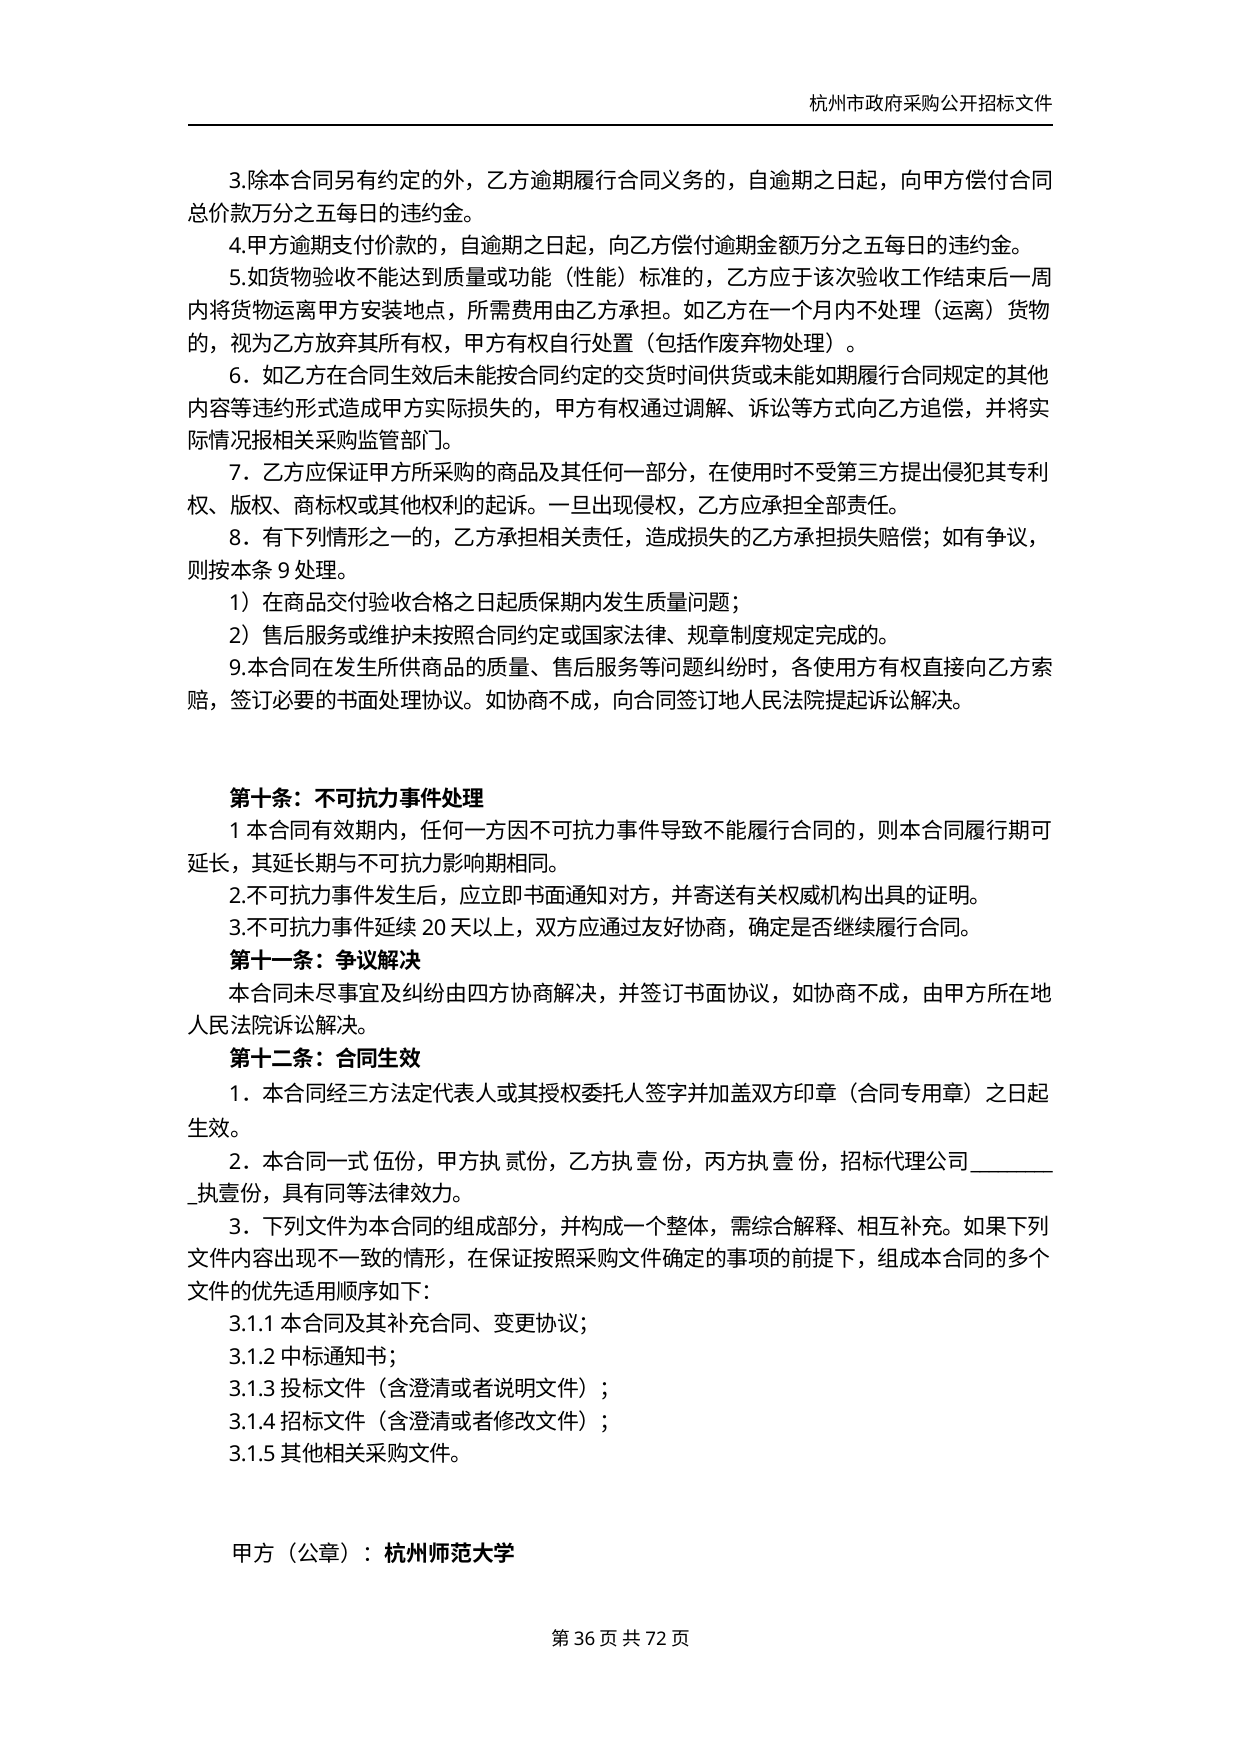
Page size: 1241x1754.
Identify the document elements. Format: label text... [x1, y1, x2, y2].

text 6．如乙方在合同生效后未能按合同约定的交货时间供货或未能如期履行合同规定的其他内容等违约形式造成甲方实际损失的，甲方有权通过调解、诉讼等方式向乙方追偿，并将实际情况报相关采购监管部门。 [187, 358, 1053, 455]
text 3.1.4 招标文件（含澄清或者修改文件）； [187, 1403, 1053, 1436]
text 3.1.3 投标文件（含澄清或者说明文件）； [187, 1371, 1053, 1403]
text 3.除本合同另有约定的外，乙方逾期履行合同义务的，自逾期之日起，向甲方偿付合同总价款万分之五每日的违约金。 [187, 163, 1053, 228]
text 3．下列文件为本合同的组成部分，并构成一个整体，需综合解释、相互补充。如果下列文件内容出现不一致的情形，在保证按照采购文件确定的事项的前提下，组成本合同的多个文件的优先适用顺序如下： [187, 1208, 1053, 1306]
text 5.如货物验收不能达到质量或功能（性能）标准的，乙方应于该次验收工作结束后一周内将货物运离甲方安装地点，所需费用由乙方承担。如乙方在一个月内不处理（运离）货物的，视为乙方放弃其所有权，甲方有权自行处置（包括作废弃物处理）。 [187, 260, 1053, 358]
text 1）在商品交付验收合格之日起质保期内发生质量问题； [187, 585, 1053, 618]
text 3.1.5 其他相关采购文件。 [187, 1436, 1053, 1468]
text 9.本合同在发生所供商品的质量、售后服务等问题纠纷时，各使用方有权直接向乙方索赔，签订必要的书面处理协议。如协商不成，向合同签订地人民法院提起诉讼解决。 [187, 650, 1053, 715]
text 4.甲方逾期支付价款的，自逾期之日起，向乙方偿付逾期金额万分之五每日的违约金。 [187, 228, 1053, 260]
text 1．本合同经三方法定代表人或其授权委托人签字并加盖双方印章（合同专用章）之日起生效。 [187, 1073, 1053, 1143]
text 8．有下列情形之一的，乙方承担相关责任，造成损失的乙方承担损失赔偿；如有争议，则按本条9处理。 [187, 520, 1053, 585]
text 本合同未尽事宜及纠纷由四方协商解决，并签订书面协议，如协商不成，由甲方所在地人民法院诉讼解决。 [187, 975, 1053, 1040]
text 1本合同有效期内，任何一方因不可抗力事件导致不能履行合同的，则本合同履行期可延长，其延长期与不可抗力影响期相同。 [187, 813, 1053, 878]
text 甲方（公章）：杭州师范大学 [187, 1533, 1053, 1569]
text 2）售后服务或维护未按照合同约定或国家法律、规章制度规定完成的。 [187, 618, 1053, 650]
text 7．乙方应保证甲方所采购的商品及其任何一部分，在使用时不受第三方提出侵犯其专利权、版权、商标权或其他权利的起诉。一旦出现侵权，乙方应承担全部责任。 [187, 455, 1053, 520]
text 第十一条：争议解决 [187, 943, 1053, 975]
text 3.1.2 中标通知书； [187, 1338, 1053, 1371]
text 2.不可抗力事件发生后，应立即书面通知对方，并寄送有关权威机构出具的证明。 [187, 878, 1053, 910]
text 3.不可抗力事件延续20天以上，双方应通过友好协商，确定是否继续履行合同。 [187, 910, 1053, 943]
text 3.1.1 本合同及其补充合同、变更协议； [187, 1306, 1053, 1338]
text 第十二条：合同生效 [187, 1040, 1053, 1073]
text 2．本合同一式 伍份，甲方执 贰份，乙方执 壹 份，丙方执 壹 份，招标代理公司__________执壹份，具有同等法律效力。 [187, 1143, 1053, 1208]
text 第十条：不可抗力事件处理 [187, 780, 1053, 813]
